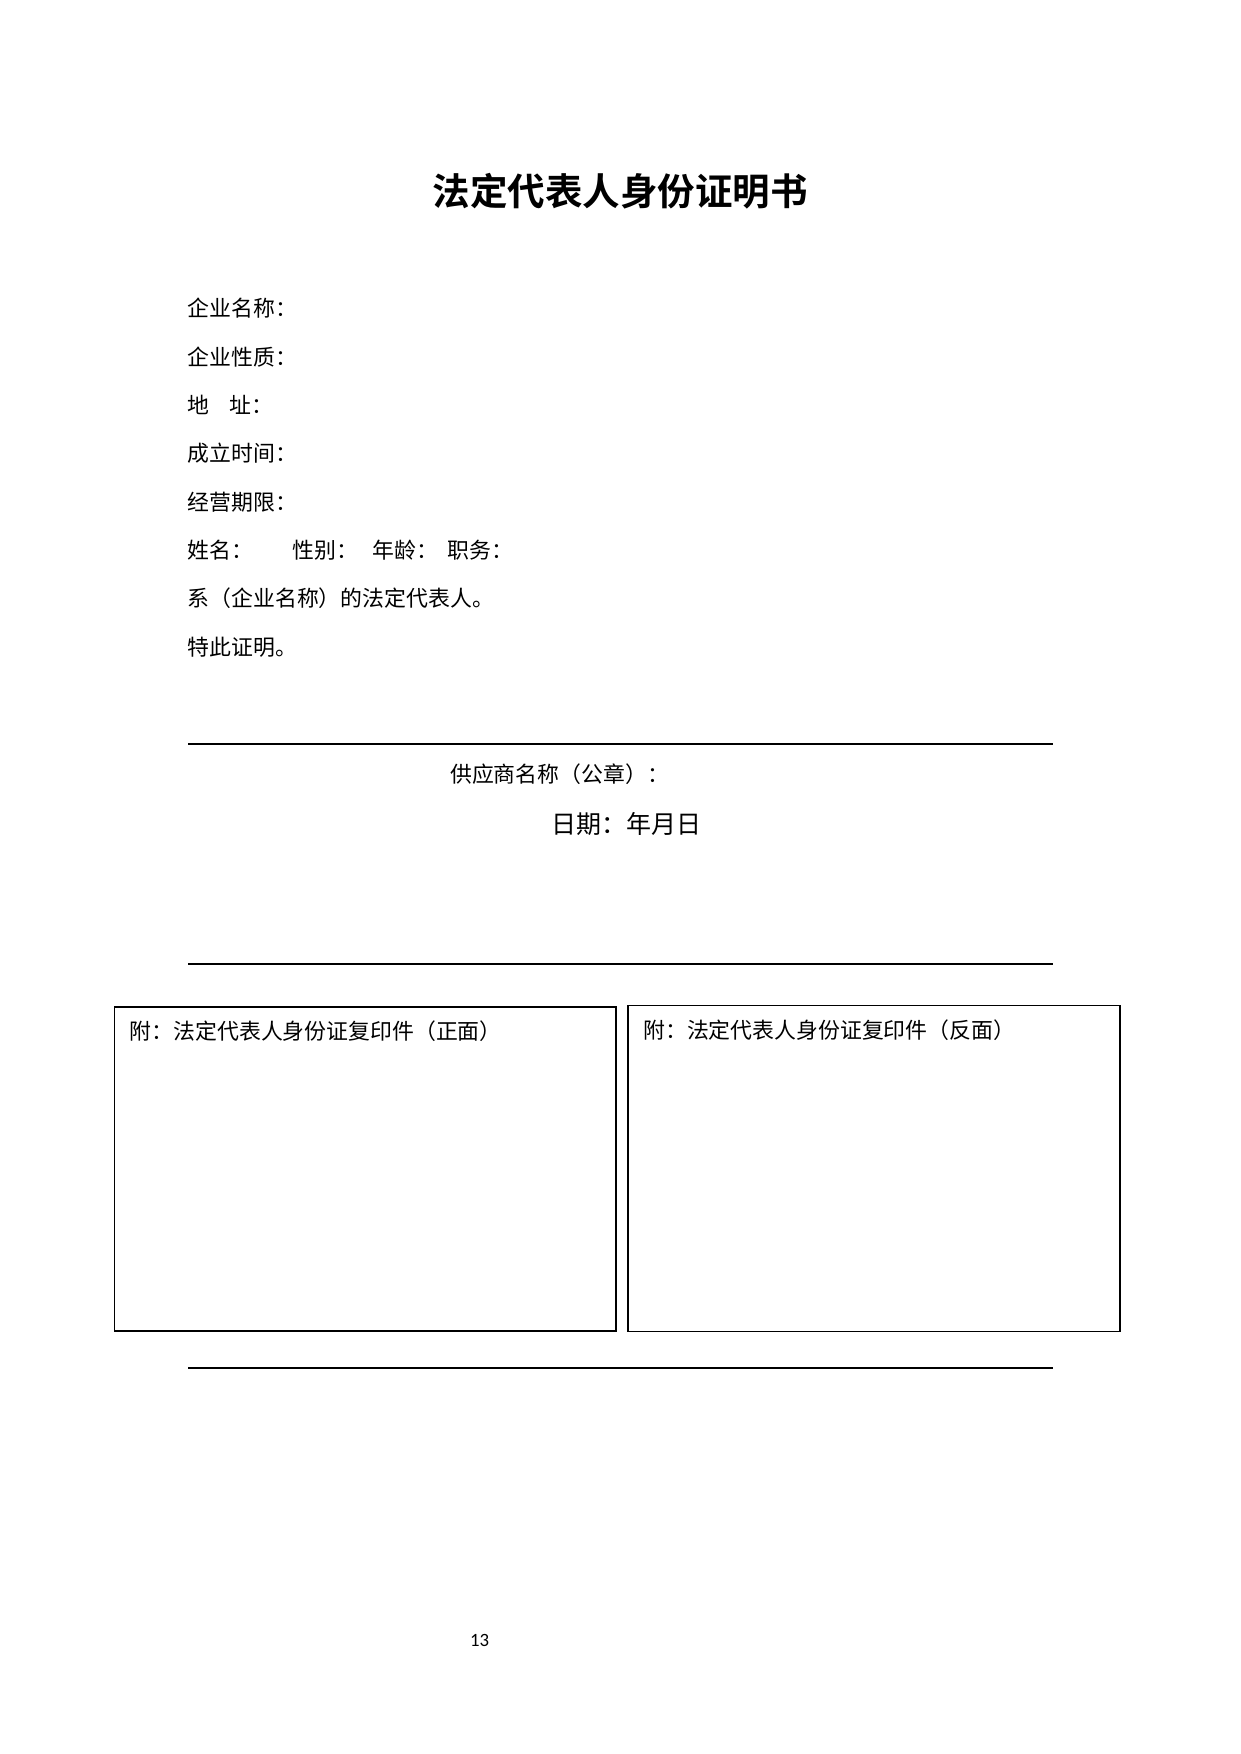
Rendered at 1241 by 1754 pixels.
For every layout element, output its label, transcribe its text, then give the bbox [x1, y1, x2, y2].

text 地 址： [187, 387, 1053, 420]
text 日期：年月日 [187, 805, 1053, 841]
text 经营期限： [187, 484, 1053, 517]
text 法定代表人身份证明书 [187, 162, 1053, 216]
text 企业名称： [187, 291, 1053, 323]
text 系（企业名称）的法定代表人。 [187, 581, 1053, 613]
text 特此证明。 [187, 629, 1053, 662]
text 姓名： 性别： 年龄： 职务： [187, 532, 1053, 565]
text 供应商名称（公章）： [187, 757, 1053, 789]
text 企业性质： [187, 339, 1053, 372]
text 成立时间： [187, 436, 1053, 468]
